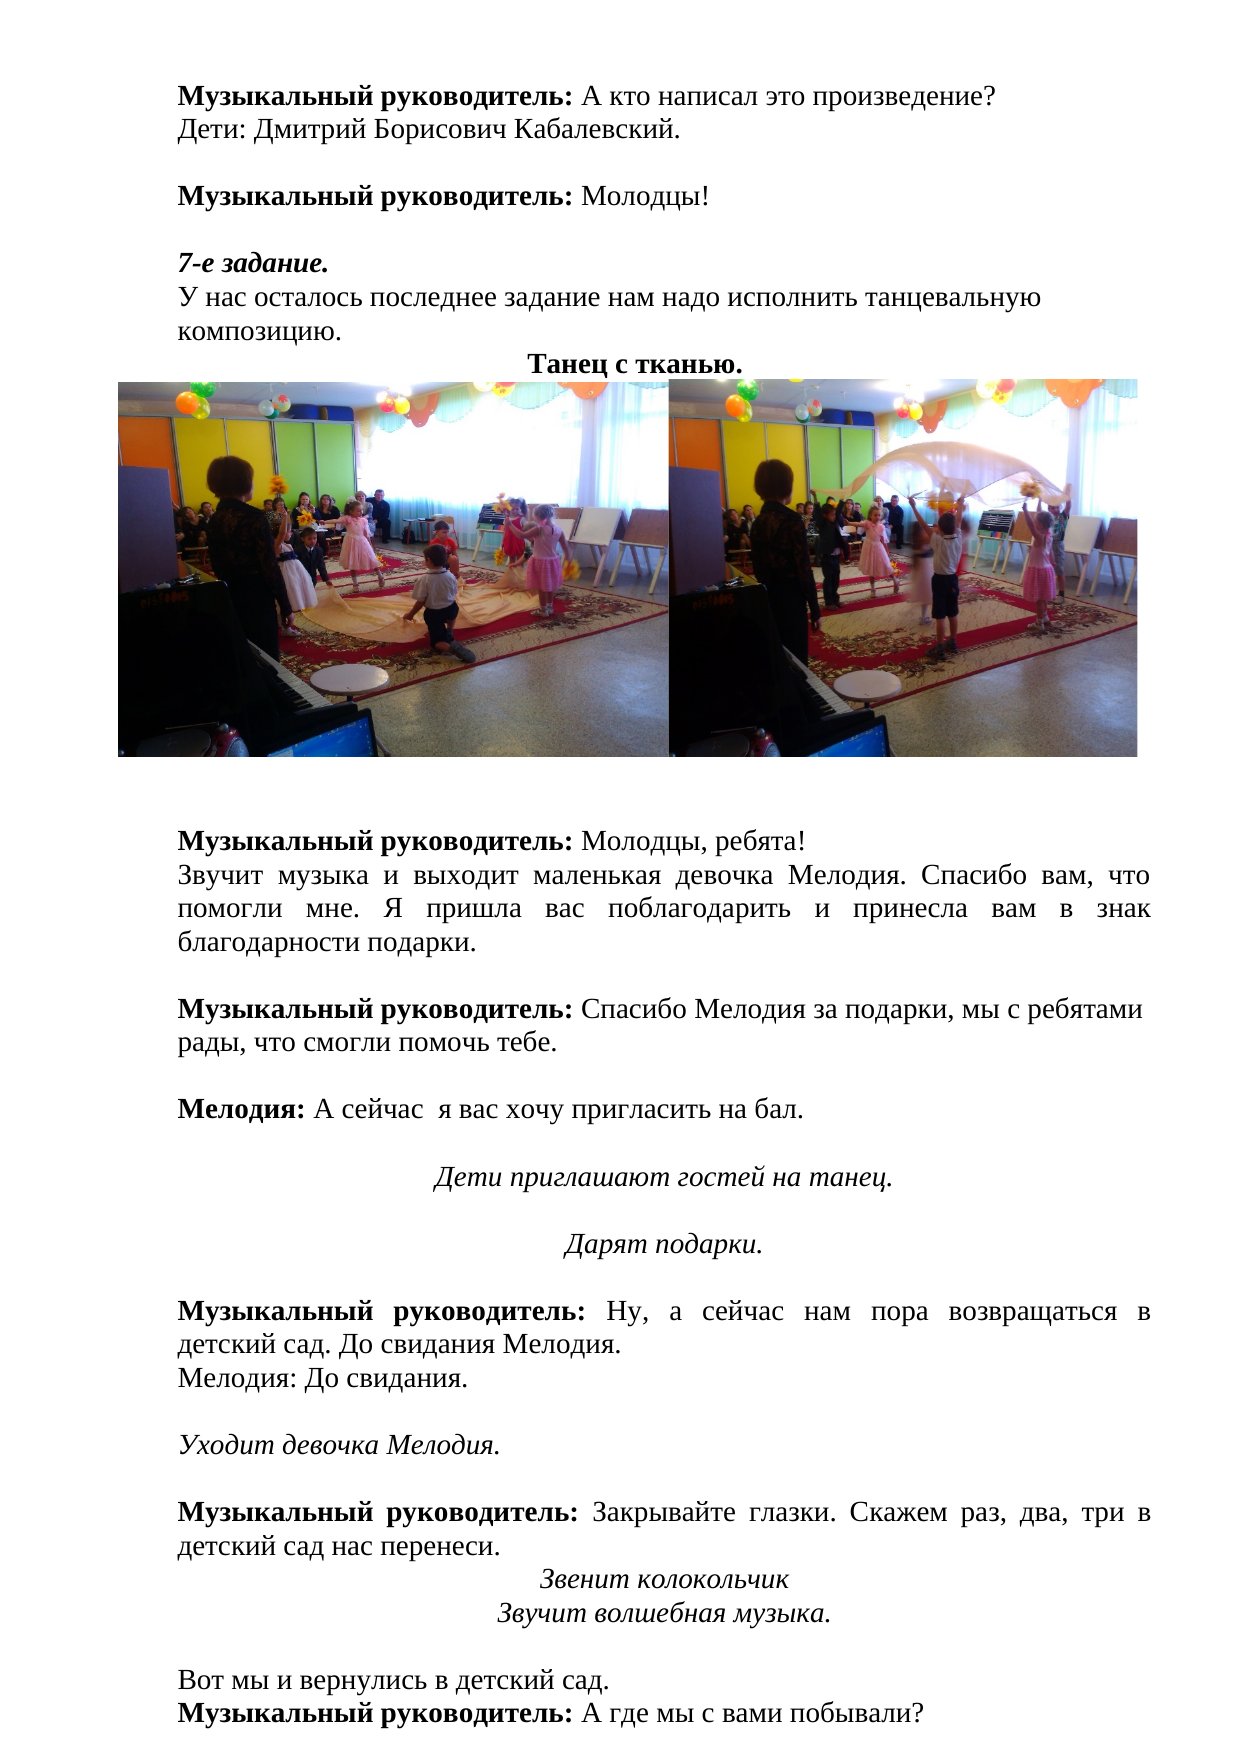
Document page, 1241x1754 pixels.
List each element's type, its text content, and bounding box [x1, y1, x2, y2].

text Дети: Дмитрий Борисович Кабалевский. [177, 111, 1152, 145]
text Музыкальный руководитель: Закрывайте глазки. Скажем раз, два, три в детский сад нас перенеси. [177, 1494, 1152, 1561]
text Дарят подарки. [177, 1226, 1152, 1259]
text У нас осталось последнее задание нам надо исполнить танцевальную композицию. [177, 279, 1152, 346]
text Дети приглашают гостей на танец. [177, 1159, 1152, 1192]
text Звенит колокольчик [177, 1561, 1152, 1595]
text Вот мы и вернулись в детский сад. [177, 1662, 1152, 1695]
text Музыкальный руководитель: Молодцы, ребята! [177, 823, 1152, 857]
text Музыкальный руководитель: А кто написал это произведение? [177, 78, 1152, 111]
text Музыкальный руководитель: Молодцы! [177, 178, 1152, 212]
text Звучит волшебная музыка. [177, 1595, 1152, 1628]
text Мелодия: А сейчас я вас хочу пригласить на бал. [177, 1092, 1152, 1125]
text Музыкальный руководитель: А где мы с вами побывали? [177, 1695, 1152, 1729]
text Музыкальный руководитель: Спасибо Мелодия за подарки, мы с ребятами рады, что смогли помочь тебе. [177, 991, 1152, 1058]
text Танец с тканью. [118, 346, 1152, 380]
text Музыкальный руководитель: Ну, а сейчас нам пора возвращаться в детский сад. До свидания Мелодия. [177, 1293, 1152, 1360]
picture [118, 379, 1138, 757]
text 7-е задание. [177, 246, 1152, 279]
text Звучит музыка и выходит маленькая девочка Мелодия. Спасибо вам, что помогли мне. Я пришла вас поблагодарить и принесла вам в знак благодарности подарки. [177, 857, 1152, 957]
text Мелодия: До свидания. [177, 1360, 1152, 1393]
text Уходит девочка Мелодия. [177, 1427, 1152, 1461]
